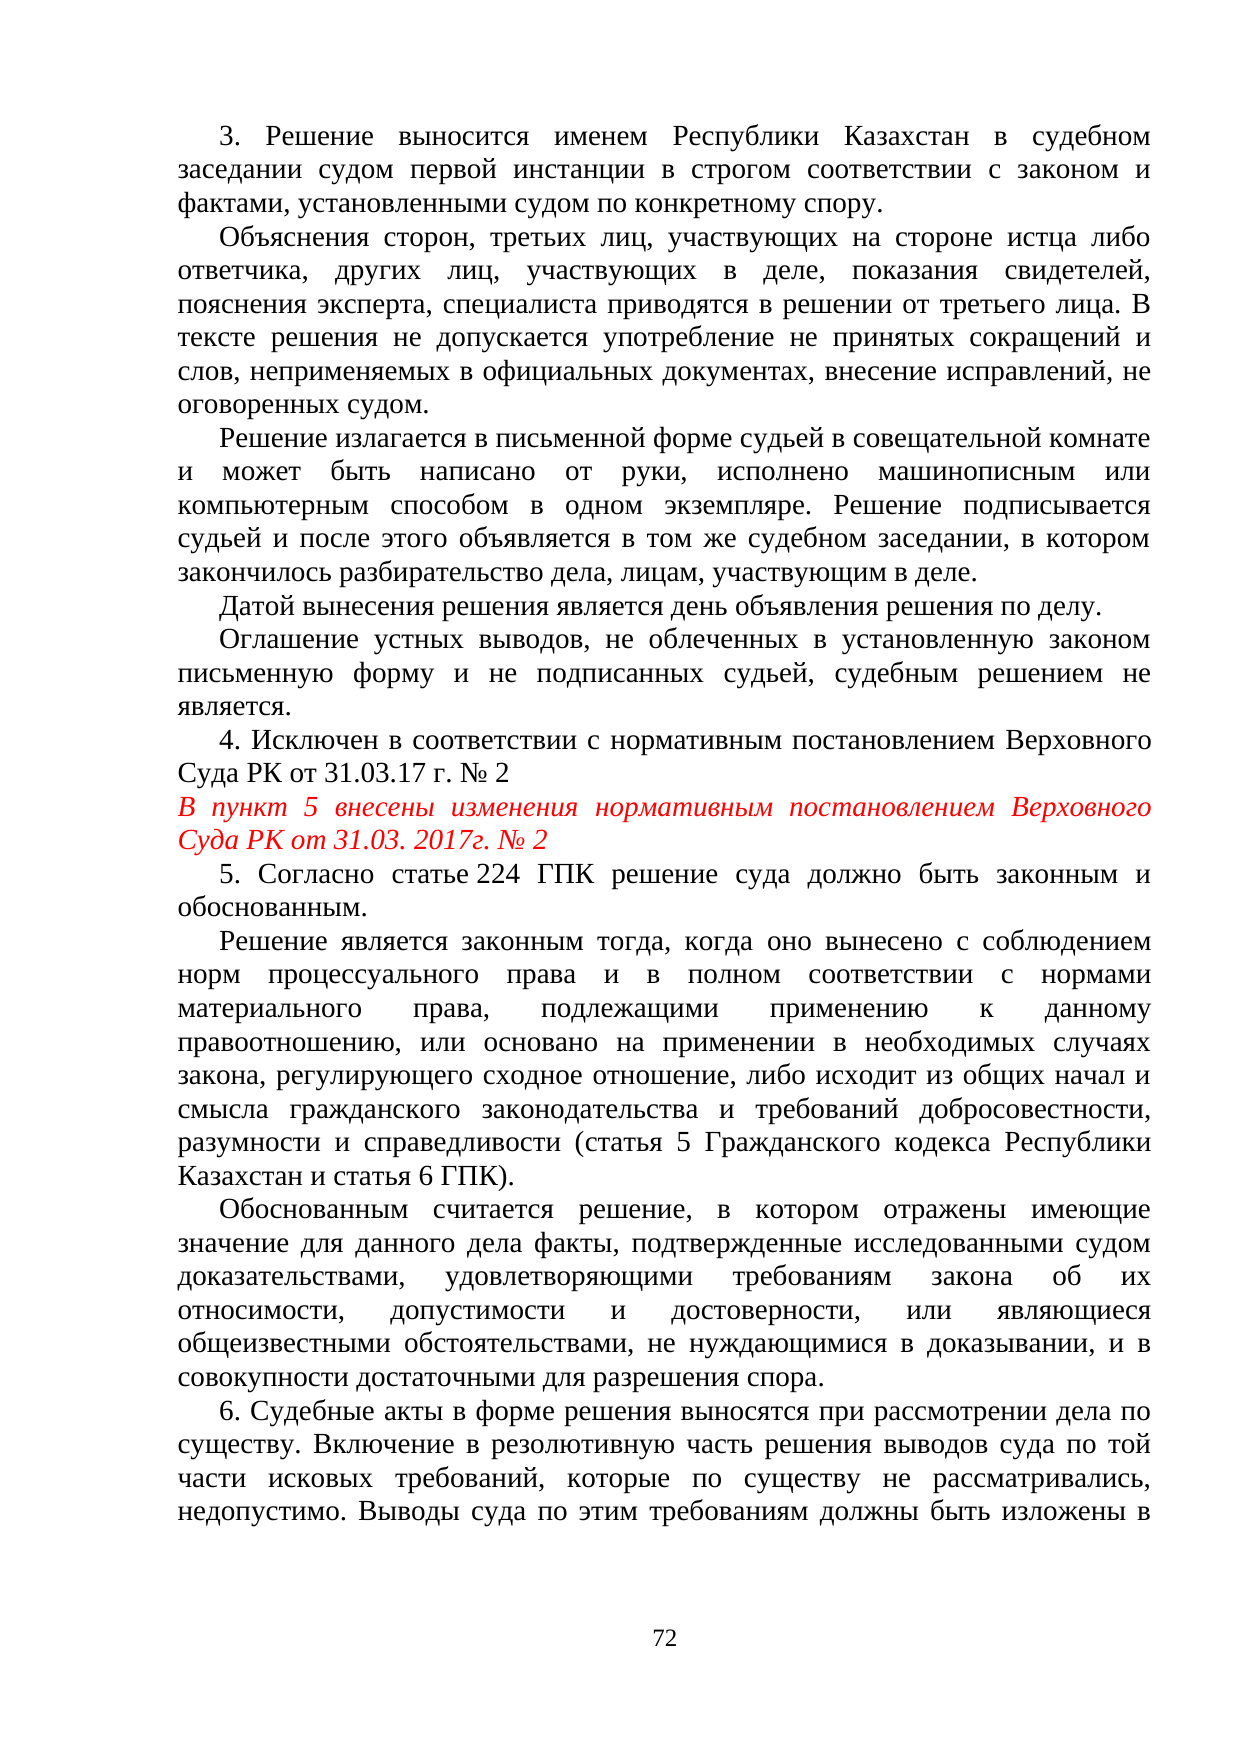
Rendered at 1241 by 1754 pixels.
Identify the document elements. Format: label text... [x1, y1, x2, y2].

text Решение излагается в письменной форме судьей в совещательной комнате и может быть написано от руки, исполнено машинописным или компьютерным способом в одном экземпляре. Решение подписывается судьей и после этого объявляется в том же судебном заседании, в котором закончилось разбирательство дела, лицам, участвующим в деле. [177, 420, 1152, 588]
text Объяснения сторон, третьих лиц, участвующих на стороне истца либо ответчика, других лиц, участвующих в деле, показания свидетелей, пояснения эксперта, специалиста приводятся в решении от третьего лица. В тексте решения не допускается употребление не принятых сокращений и слов, неприменяемых в официальных документах, внесение исправлений, не оговоренных судом. [177, 219, 1152, 420]
text 3. Решение выносится именем Республики Казахстан в судебном заседании судом первой инстанции в строгом соответствии с законом и фактами, установленными судом по конкретному спору. [177, 118, 1152, 219]
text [177, 1393, 1152, 1527]
text Датой вынесения решения является день объявления решения по делу. [177, 588, 1152, 621]
text Решение является законным тогда, когда оно вынесено с соблюдением норм процессуального права и в полном соответствии с нормами материального права, подлежащими применению к данному правоотношению, или основано на применении в необходимых случаях закона, регулирующего сходное отношение, либо исходит из общих начал и смысла гражданского законодательства и требований добросовестности, разумности и справедливости (статья 5 Гражданского кодекса Республики Казахстан и статья 6 ГПК). [177, 923, 1152, 1191]
text Обоснованным считается решение, в котором отражены имеющие значение для данного дела факты, подтвержденные исследованными судом доказательствами, удовлетворяющими требованиям закона об их относимости, допустимости и достоверности, или являющиеся общеизвестными обстоятельствами, не нуждающимися в доказывании, и в совокупности достаточными для разрешения спора. [177, 1191, 1152, 1393]
text Оглашение устных выводов, не облеченных в установленную законом письменную форму и не подписанных судьей, судебным решением не является. [177, 621, 1152, 722]
text 4. Исключен в соответствии с нормативным постановлением Верховного Суда РК от 31.03.17 г. № 2 [177, 722, 1152, 789]
text 5. Согласно статье 224 ГПК решение суда должно быть законным и обоснованным. [177, 856, 1152, 923]
text В пункт 5 внесены изменения нормативным постановлением Верховного Суда РК от 31.03. 2017г. № 2 [177, 789, 1152, 856]
